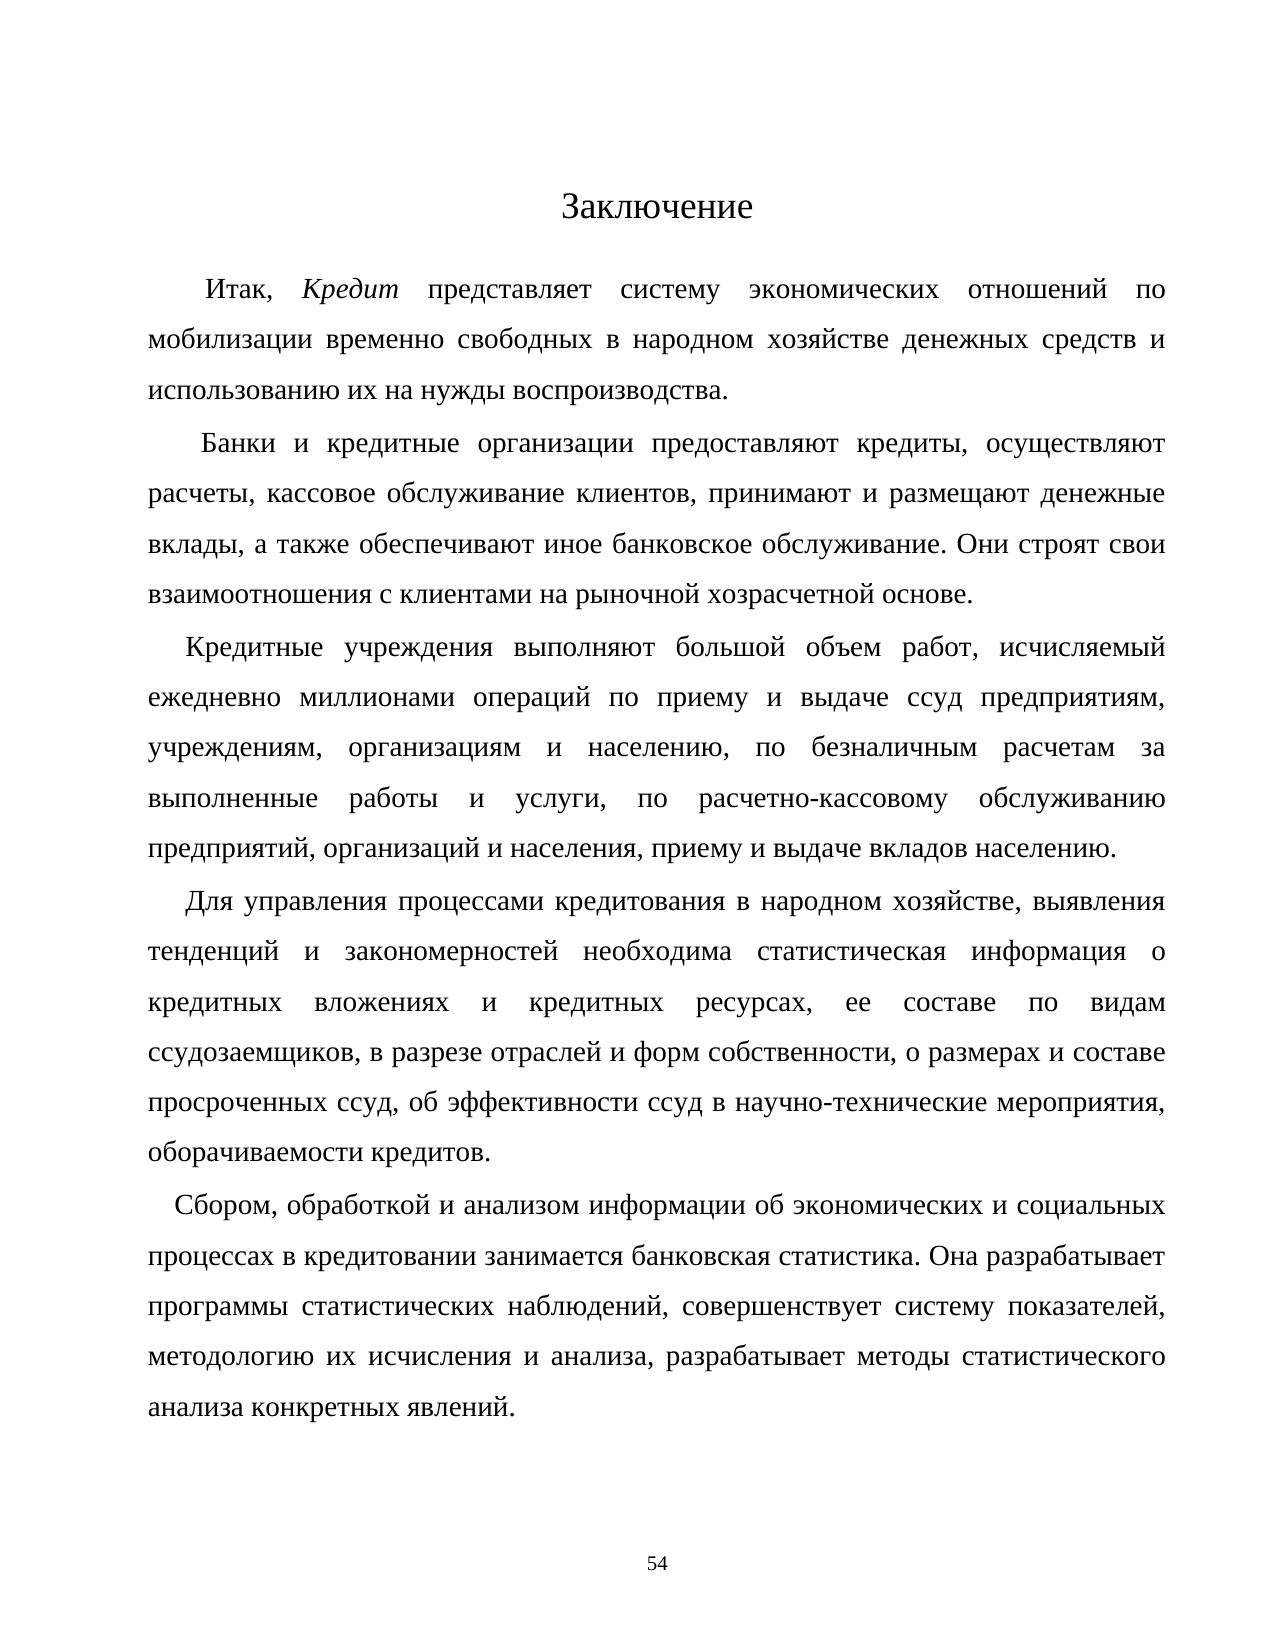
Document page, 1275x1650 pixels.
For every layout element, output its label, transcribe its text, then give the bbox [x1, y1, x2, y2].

text Для управления процессами кредитования в народном хозяйстве, выявления тенденций и закономерностей необходима статистическая информация о кредитных вложениях и кредитных ресурсах, ее составе по видам ссудозаемщиков, в разрезе отраслей и форм собственности, о размерах и составе просроченных ссуд, об эффективности ссуд в научно-технические мероприятия, оборачиваемости кредитов. [148, 883, 1167, 1168]
text Кредитные учреждения выполняют большой объем работ, исчисляемый ежедневно миллионами операций по приему и выдаче ссуд предприятиям, учреждениям, организациям и населению, по безналичным расчетам за выполненные работы и услуги, по расчетно-кассовому обслуживанию предприятий, организаций и населения, приему и выдаче вкладов населению. [148, 629, 1167, 864]
text Сбором, обработкой и анализом информации об экономических и социальных процессах в кредитовании занимается банковская статистика. Она разрабатывает программы статистических наблюдений, совершенствует систему показателей, методологию их исчисления и анализа, разрабатывает методы статистического анализа конкретных явлений. [148, 1187, 1167, 1422]
text Итак, Кредит представляет систему экономических отношений по мобилизации временно свободных в народном хозяйстве денежных средств и использованию их на нужды воспроизводства. [148, 271, 1167, 406]
text Банки и кредитные организации предоставляют кредиты, осуществляют расчеты, кассовое обслуживание клиентов, принимают и размещают денежные вклады, а также обеспечивают иное банковское обслуживание. Они строят свои взаимоотношения с клиентами на рыночной хозрасчетной основе. [148, 425, 1167, 610]
text Заключение [148, 183, 1167, 226]
